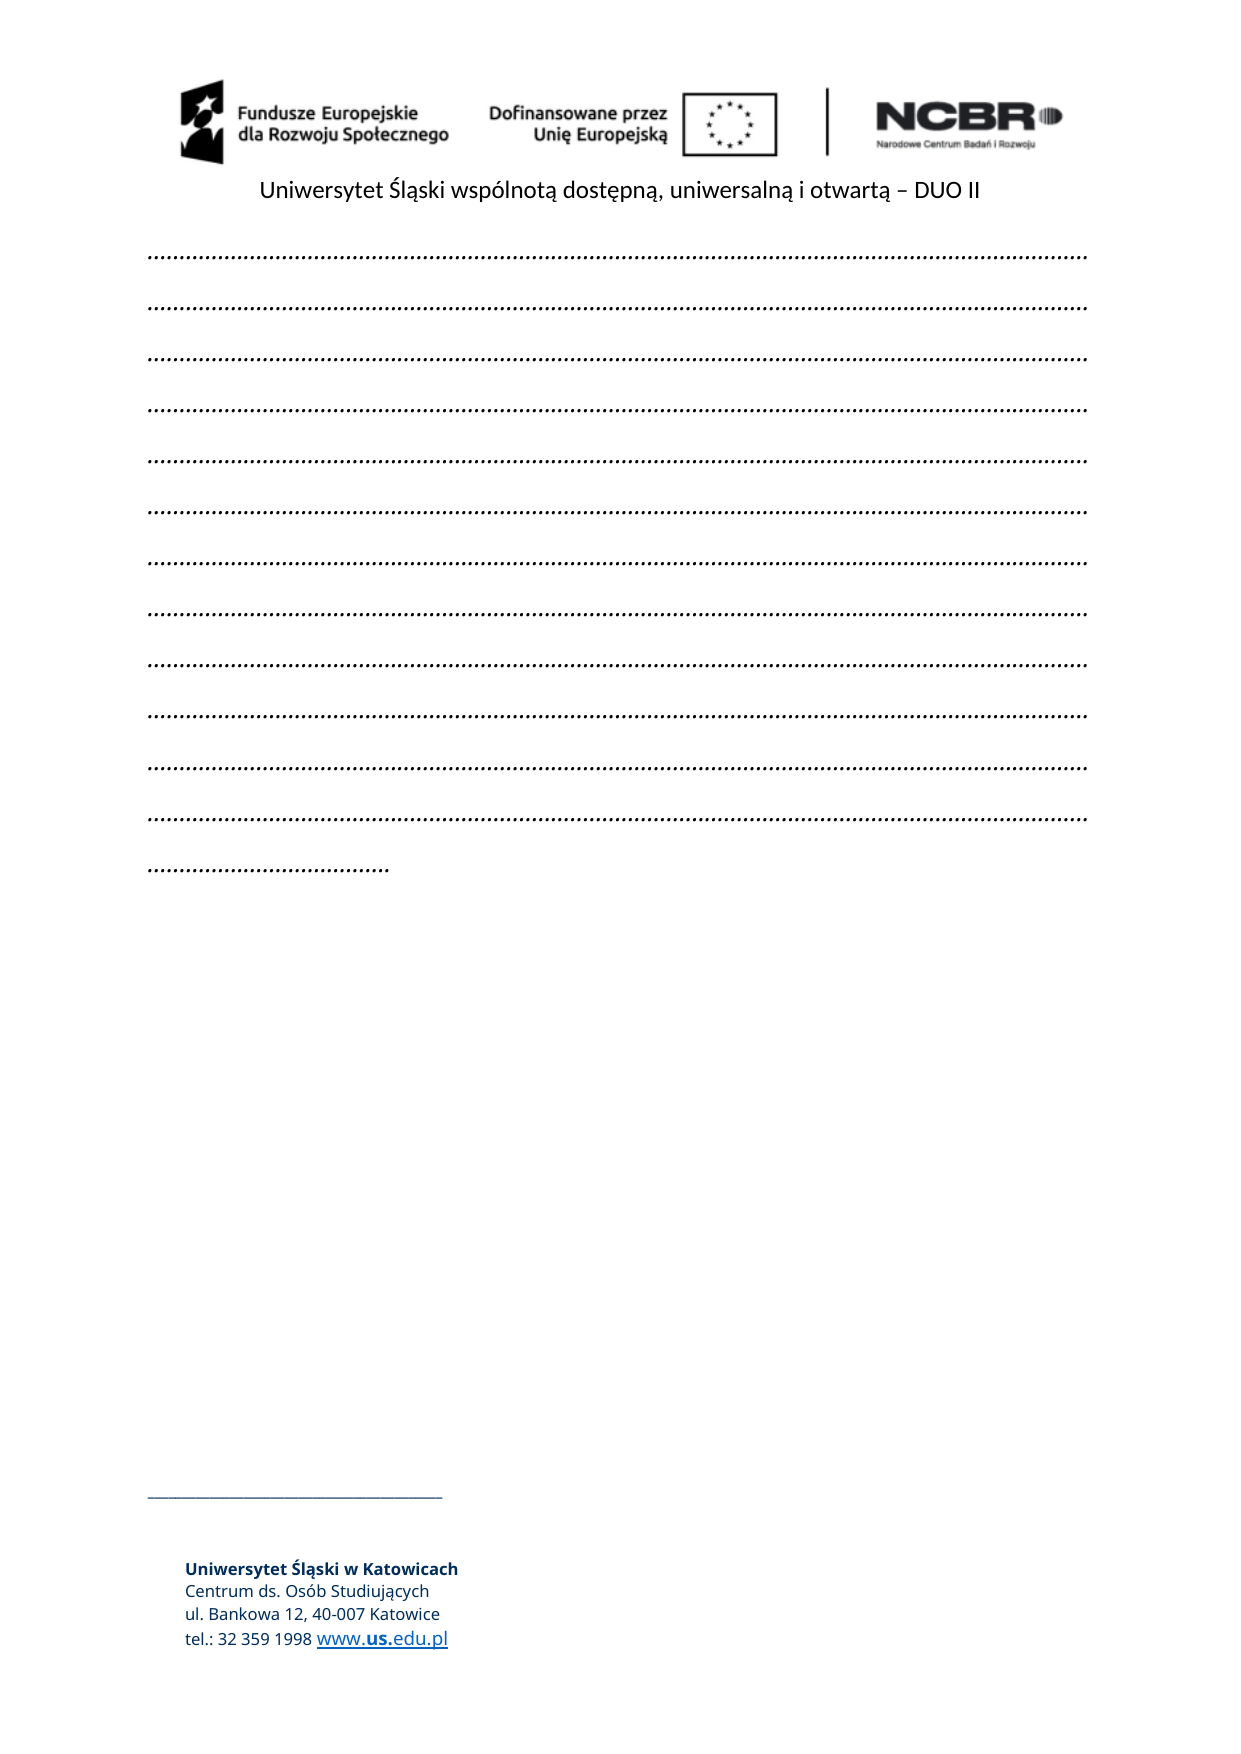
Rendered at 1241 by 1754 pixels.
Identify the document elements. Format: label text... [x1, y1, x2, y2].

picture [147, 73, 1093, 175]
